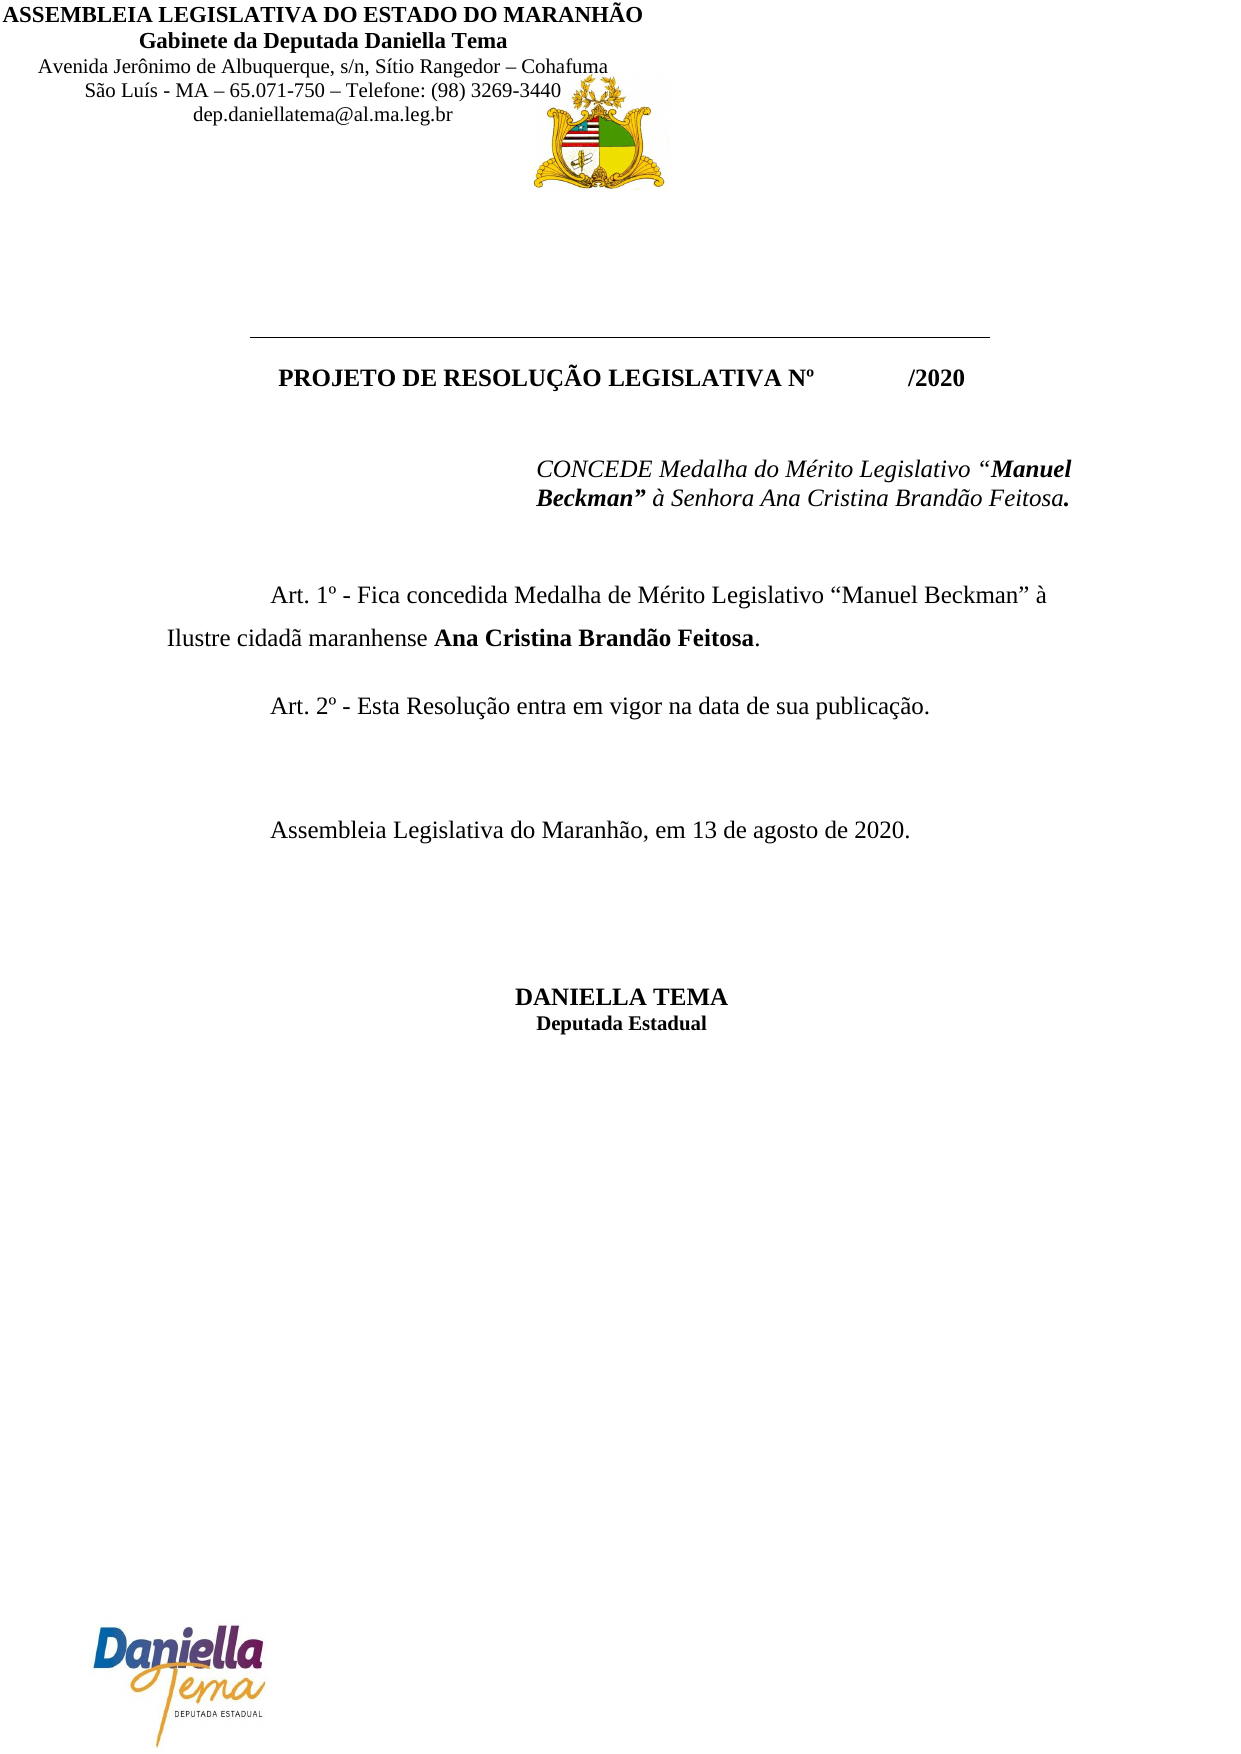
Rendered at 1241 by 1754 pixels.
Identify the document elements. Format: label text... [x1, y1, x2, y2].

picture [89, 1618, 269, 1752]
text CONCEDE Medalha do Mérito Legislativo “Manuel Beckman” à Senhora Ana Cristina Brandão Feitosa. [536, 454, 1088, 512]
text Art. 2º - Esta Resolução entra em vigor na data de sua publicação. [270, 691, 1088, 720]
subtitle PROJETO DE RESOLUÇÃO LEGISLATIVA Nº /2020 [156, 364, 1087, 392]
picture [533, 74, 669, 190]
text Assembleia Legislativa do Maranhão, em 13 de agosto de 2020. [270, 815, 1088, 844]
subtitle DANIELLA TEMA [156, 982, 1087, 1011]
text Deputada Estadual [536, 1011, 1088, 1035]
text Art. 1º - Fica concedida Medalha de Mérito Legislativo “Manuel Beckman” à Ilustre cidadã maranhense Ana Cristina Brandão Feitosa. [167, 580, 1088, 652]
